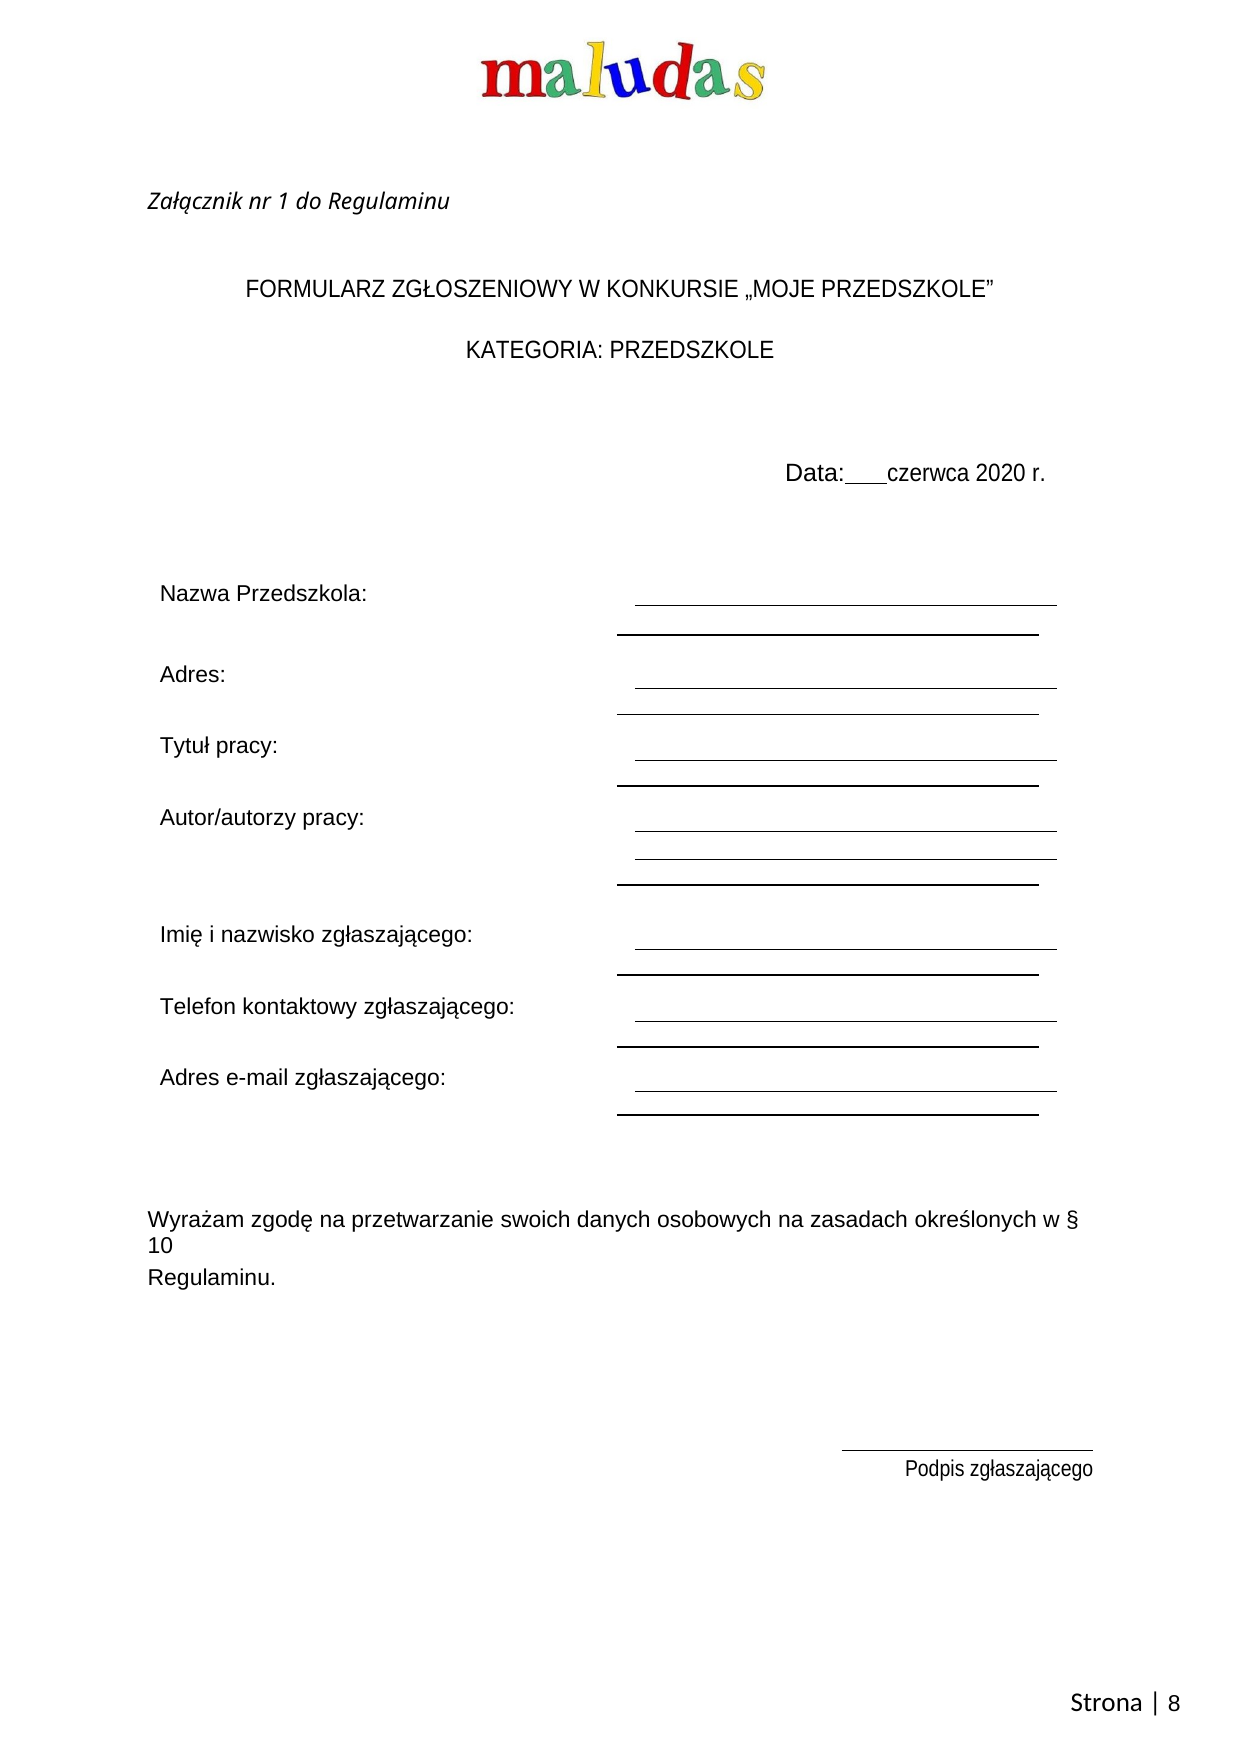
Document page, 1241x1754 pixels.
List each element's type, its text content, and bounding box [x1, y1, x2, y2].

table_cell Adres e-mail zgłaszającego: [139, 1046, 617, 1114]
table_cell Autor/autorzy pracy: [139, 785, 617, 884]
table_cell Tytuł pracy: [139, 714, 617, 785]
table_header [617, 584, 1039, 634]
table_cell Imię i nazwisko zgłaszającego: [139, 884, 617, 974]
text Data: czerwca 2020 r. [127, 457, 1046, 486]
text KATEGORIA: PRZEDSZKOLE [463, 336, 777, 364]
table_cell Telefon kontaktowy zgłaszającego: [139, 974, 617, 1046]
table_cell Adres: [139, 634, 617, 713]
table_cell [617, 1048, 1039, 1114]
text Regulaminu. [147, 1264, 1105, 1291]
subtitle FORMULARZ ZGŁOSZENIOWY W KONKURSIE „MOJE PRZEDSZKOLE” [243, 274, 996, 303]
text Wyrażam zgodę na przetwarzanie swoich danych osobowych na zasadach określonych w § 10 [147, 1206, 1105, 1258]
table_cell [617, 976, 1039, 1046]
table_cell [617, 886, 1039, 974]
table_cell [617, 787, 1039, 884]
text Załącznik nr 1 do Regulaminu [147, 185, 1105, 216]
text Podpis zgłaszającego [127, 1454, 1093, 1481]
picture [476, 37, 768, 109]
table_cell [617, 636, 1039, 713]
table_cell [617, 715, 1039, 785]
table_header Nazwa Przedszkola: [139, 584, 617, 634]
